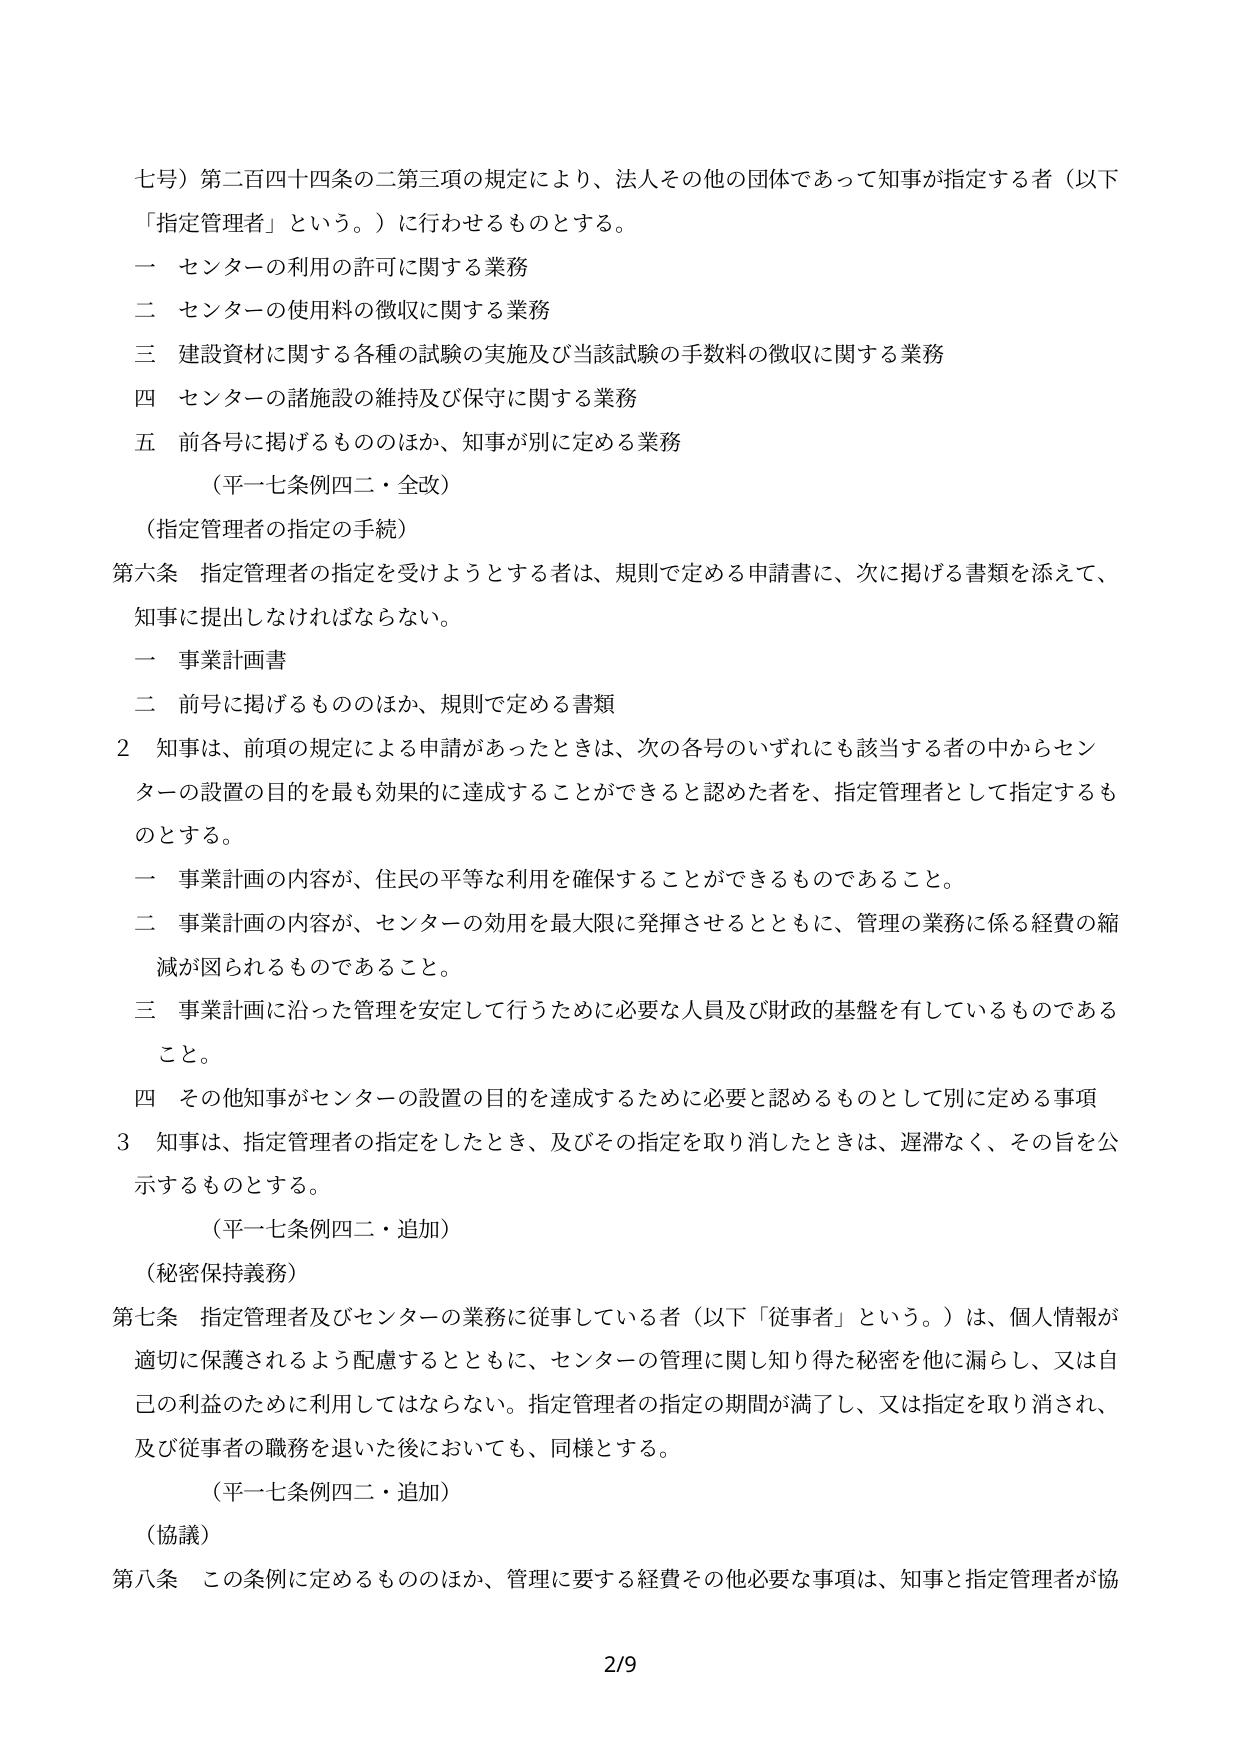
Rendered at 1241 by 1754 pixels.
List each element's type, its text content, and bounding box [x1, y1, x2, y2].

text （協議） [134, 1506, 1128, 1550]
text （平一七条例四二・追加） [200, 1200, 1128, 1244]
text 二 センターの使用料の徴収に関する業務 [134, 281, 1128, 325]
text 五 前各号に掲げるもののほか、知事が別に定める業務 [134, 412, 1128, 456]
text 二 前号に掲げるもののほか、規則で定める書類 [134, 675, 1128, 719]
text ３ 知事は、指定管理者の指定をしたとき、及びその指定を取り消したときは、遅滞なく、その旨を公示するものとする。 [112, 1112, 1128, 1200]
text 二 事業計画の内容が、センターの効用を最大限に発揮させるとともに、管理の業務に係る経費の縮減が図られるものであること。 [134, 894, 1128, 981]
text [112, 1550, 1128, 1594]
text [112, 150, 1128, 237]
text 四 センターの諸施設の維持及び保守に関する業務 [134, 369, 1128, 412]
text （秘密保持義務） [134, 1244, 1128, 1287]
text （平一七条例四二・追加） [200, 1462, 1128, 1506]
text 一 センターの利用の許可に関する業務 [134, 237, 1128, 281]
text （指定管理者の指定の手続） [134, 500, 1128, 544]
text 一 事業計画の内容が、住民の平等な利用を確保することができるものであること。 [134, 850, 1128, 894]
text 第六条 指定管理者の指定を受けようとする者は、規則で定める申請書に、次に掲げる書類を添えて、知事に提出しなければならない。 [112, 544, 1128, 631]
text 第七条 指定管理者及びセンターの業務に従事している者（以下「従事者」という。）は、個人情報が適切に保護されるよう配慮するとともに、センターの管理に関し知り得た秘密を他に漏らし、又は自己の利益のために利用してはならない。指定管理者の指定の期間が満了し、又は指定を取り消され、及び従事者の職務を退いた後においても、同様とする。 [112, 1287, 1128, 1462]
text ２ 知事は、前項の規定による申請があったときは、次の各号のいずれにも該当する者の中からセンターの設置の目的を最も効果的に達成することができると認めた者を、指定管理者として指定するものとする。 [112, 719, 1128, 850]
text 三 建設資材に関する各種の試験の実施及び当該試験の手数料の徴収に関する業務 [134, 325, 1128, 369]
text 三 事業計画に沿った管理を安定して行うために必要な人員及び財政的基盤を有しているものであること。 [134, 981, 1128, 1069]
text 一 事業計画書 [134, 631, 1128, 675]
text （平一七条例四二・全改） [200, 456, 1128, 500]
text 四 その他知事がセンターの設置の目的を達成するために必要と認めるものとして別に定める事項 [134, 1069, 1128, 1112]
